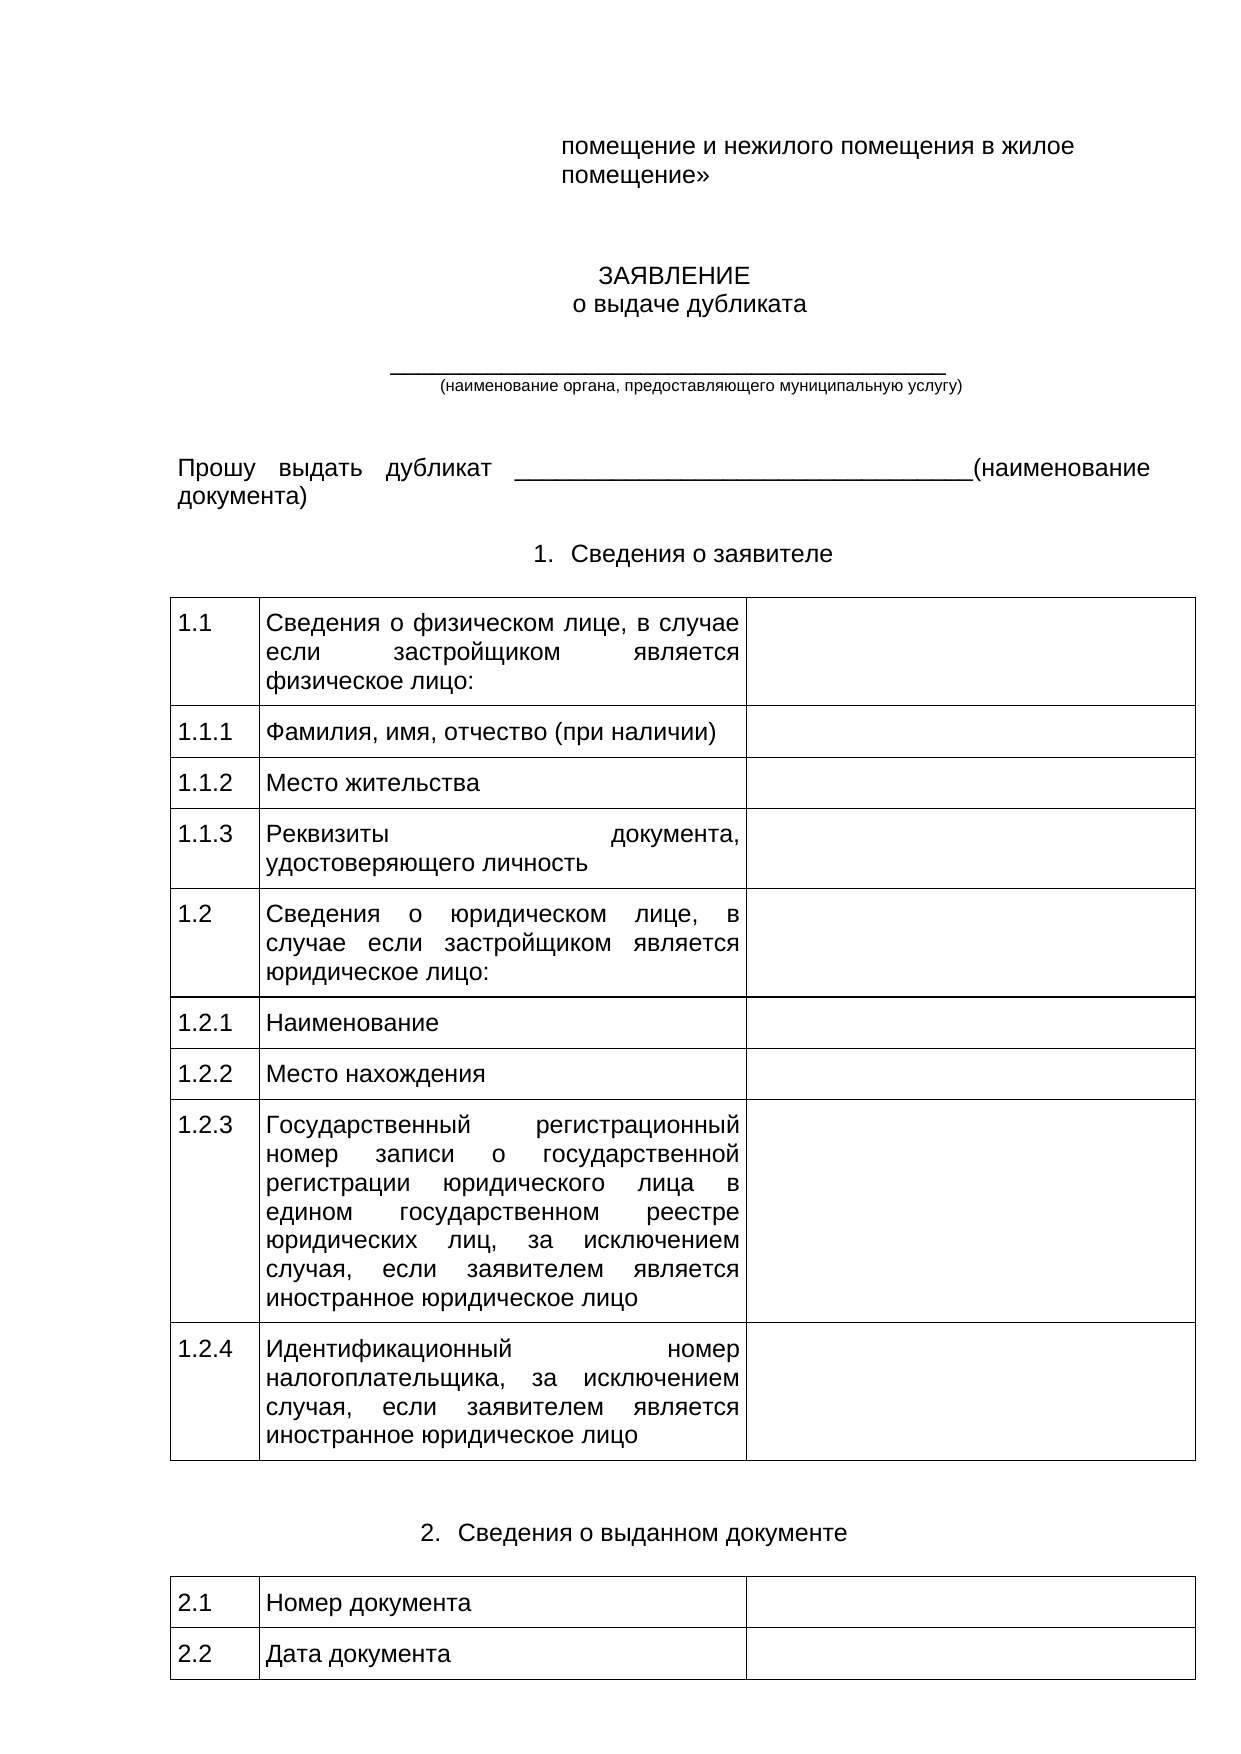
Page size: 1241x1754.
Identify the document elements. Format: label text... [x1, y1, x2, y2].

table_cell [747, 998, 1195, 1047]
list Сведения о выданном документе [215, 1518, 1054, 1547]
table_cell Сведения о юридическом лице, в случае если застройщиком является юридическое лицо: [260, 889, 746, 996]
table_cell [747, 809, 1195, 888]
table_cell [747, 706, 1195, 757]
table_cell 1.2.3 [171, 1100, 259, 1322]
text ЗАЯВЛЕНИЕ [598, 261, 1152, 289]
table_cell [747, 758, 1195, 808]
table_cell Место нахождения [260, 1049, 746, 1099]
text ________________________________________ [177, 347, 1160, 376]
table_cell Государственный регистрационный номер записи о государственной регистрации юридического лица в едином государственном реестре юридических лиц, за исключением случая, если заявителем является иностранное юридическое лицо [260, 1100, 746, 1322]
list Сведения о заявителе [215, 539, 1152, 568]
table_cell 1.1.1 [171, 706, 259, 757]
table_cell 2.2 [171, 1628, 259, 1678]
table_cell [747, 1628, 1195, 1678]
table_cell 1.2.2 [171, 1049, 259, 1099]
table_cell Место жительства [260, 758, 746, 808]
table_cell 1.2.4 [171, 1323, 259, 1460]
table_cell 1.1.2 [171, 758, 259, 808]
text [561, 131, 1152, 189]
table_cell Дата документа [260, 1628, 746, 1678]
table_cell [747, 1049, 1195, 1099]
table_header 1.1 [171, 598, 259, 705]
table_cell 1.1.3 [171, 809, 259, 888]
table_cell Наименование [260, 998, 746, 1047]
table_header [747, 1577, 1195, 1627]
table_cell [747, 889, 1195, 996]
text Прошу выдать дубликат _________________________________(наименование документа) [177, 453, 1152, 510]
table_header [747, 598, 1195, 705]
table_cell Идентификационный номер налогоплательщика, за исключением случая, если заявителем является иностранное юридическое лицо [260, 1323, 746, 1460]
table_header 2.1 [171, 1577, 259, 1627]
table_cell Реквизиты документа, удостоверяющего личность [260, 809, 746, 888]
table_cell 1.2 [171, 889, 259, 996]
text (наименование органа, предоставляющего муниципальную услугу) [177, 376, 1152, 395]
table_cell 1.2.1 [171, 998, 259, 1047]
table_header Сведения о физическом лице, в случае если застройщиком является физическое лицо: [260, 598, 746, 705]
text о выдаче дубликата [177, 289, 1152, 318]
table_cell [747, 1100, 1195, 1322]
table_cell [747, 1323, 1195, 1460]
table_cell Фамилия, имя, отчество (при наличии) [260, 706, 746, 757]
table_header Номер документа [260, 1577, 746, 1627]
